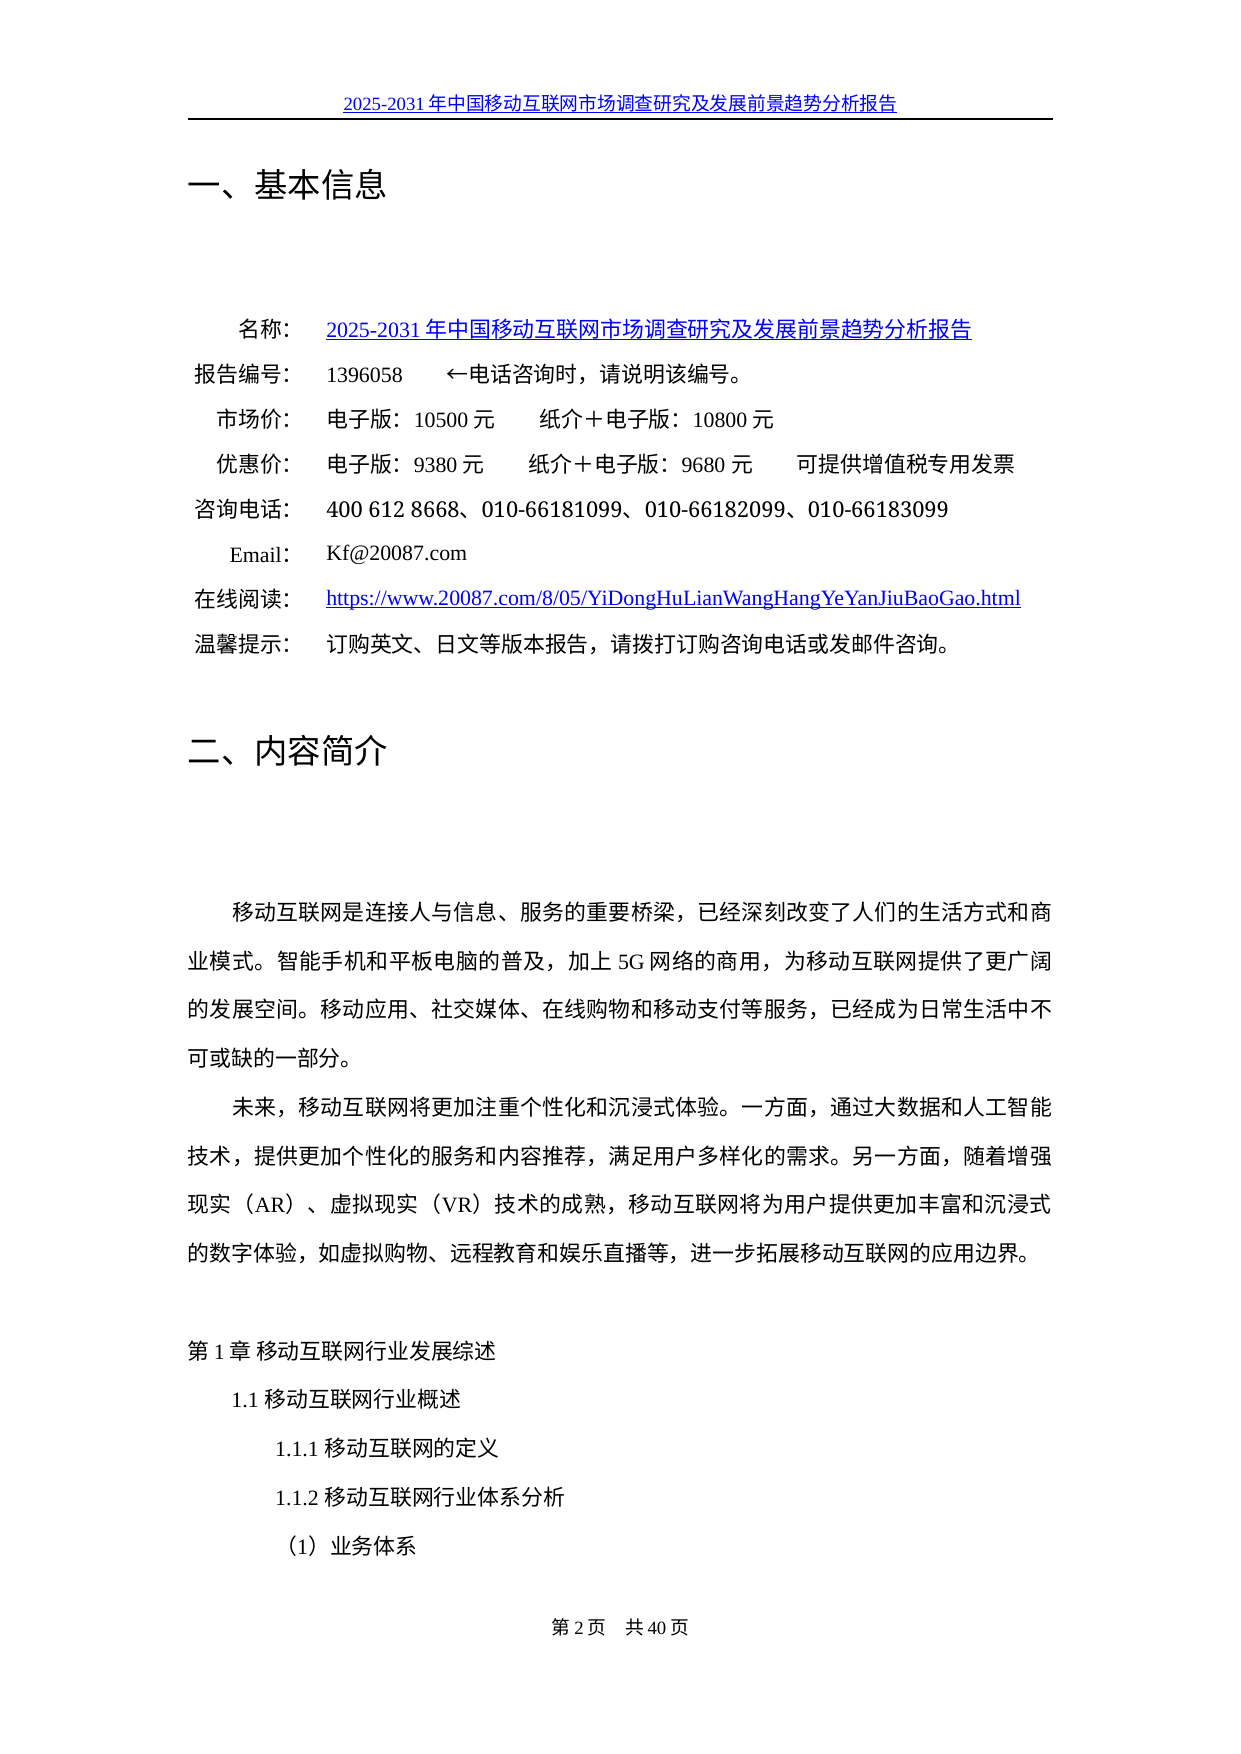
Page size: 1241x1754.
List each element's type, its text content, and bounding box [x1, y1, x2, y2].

table_cell 1396058 ←电话咨询时，请说明该编号。 [315, 357, 1073, 402]
table_header 名称： [167, 312, 315, 357]
table_cell 温馨提示： [167, 627, 315, 672]
table_cell 市场价： [167, 402, 315, 447]
table_cell Email： [167, 537, 315, 582]
table_header 2025-2031年中国移动互联网市场调查研究及发展前景趋势分析报告 [315, 312, 1073, 357]
title 二、内容简介 [187, 717, 1053, 782]
table_cell 在线阅读： [167, 582, 315, 627]
table_cell 优惠价： [167, 447, 315, 492]
table_cell 订购英文、日文等版本报告，请拨打订购咨询电话或发邮件咨询。 [315, 627, 1073, 672]
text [187, 894, 1053, 1561]
table_cell 电子版：10500 元 纸介＋电子版：10800 元 [315, 402, 1073, 447]
table_cell [315, 582, 1073, 627]
table_cell 咨询电话： [167, 492, 315, 537]
title 一、基本信息 [187, 150, 1053, 215]
table_cell Kf@20087.com [315, 537, 1073, 582]
table_cell 400 612 8668、010-66181099、010-66182099、010-66183099 [315, 492, 1073, 537]
table_cell 报告编号： [167, 357, 315, 402]
table_cell 电子版：9380 元 纸介＋电子版：9680 元 可提供增值税专用发票 [315, 447, 1073, 492]
